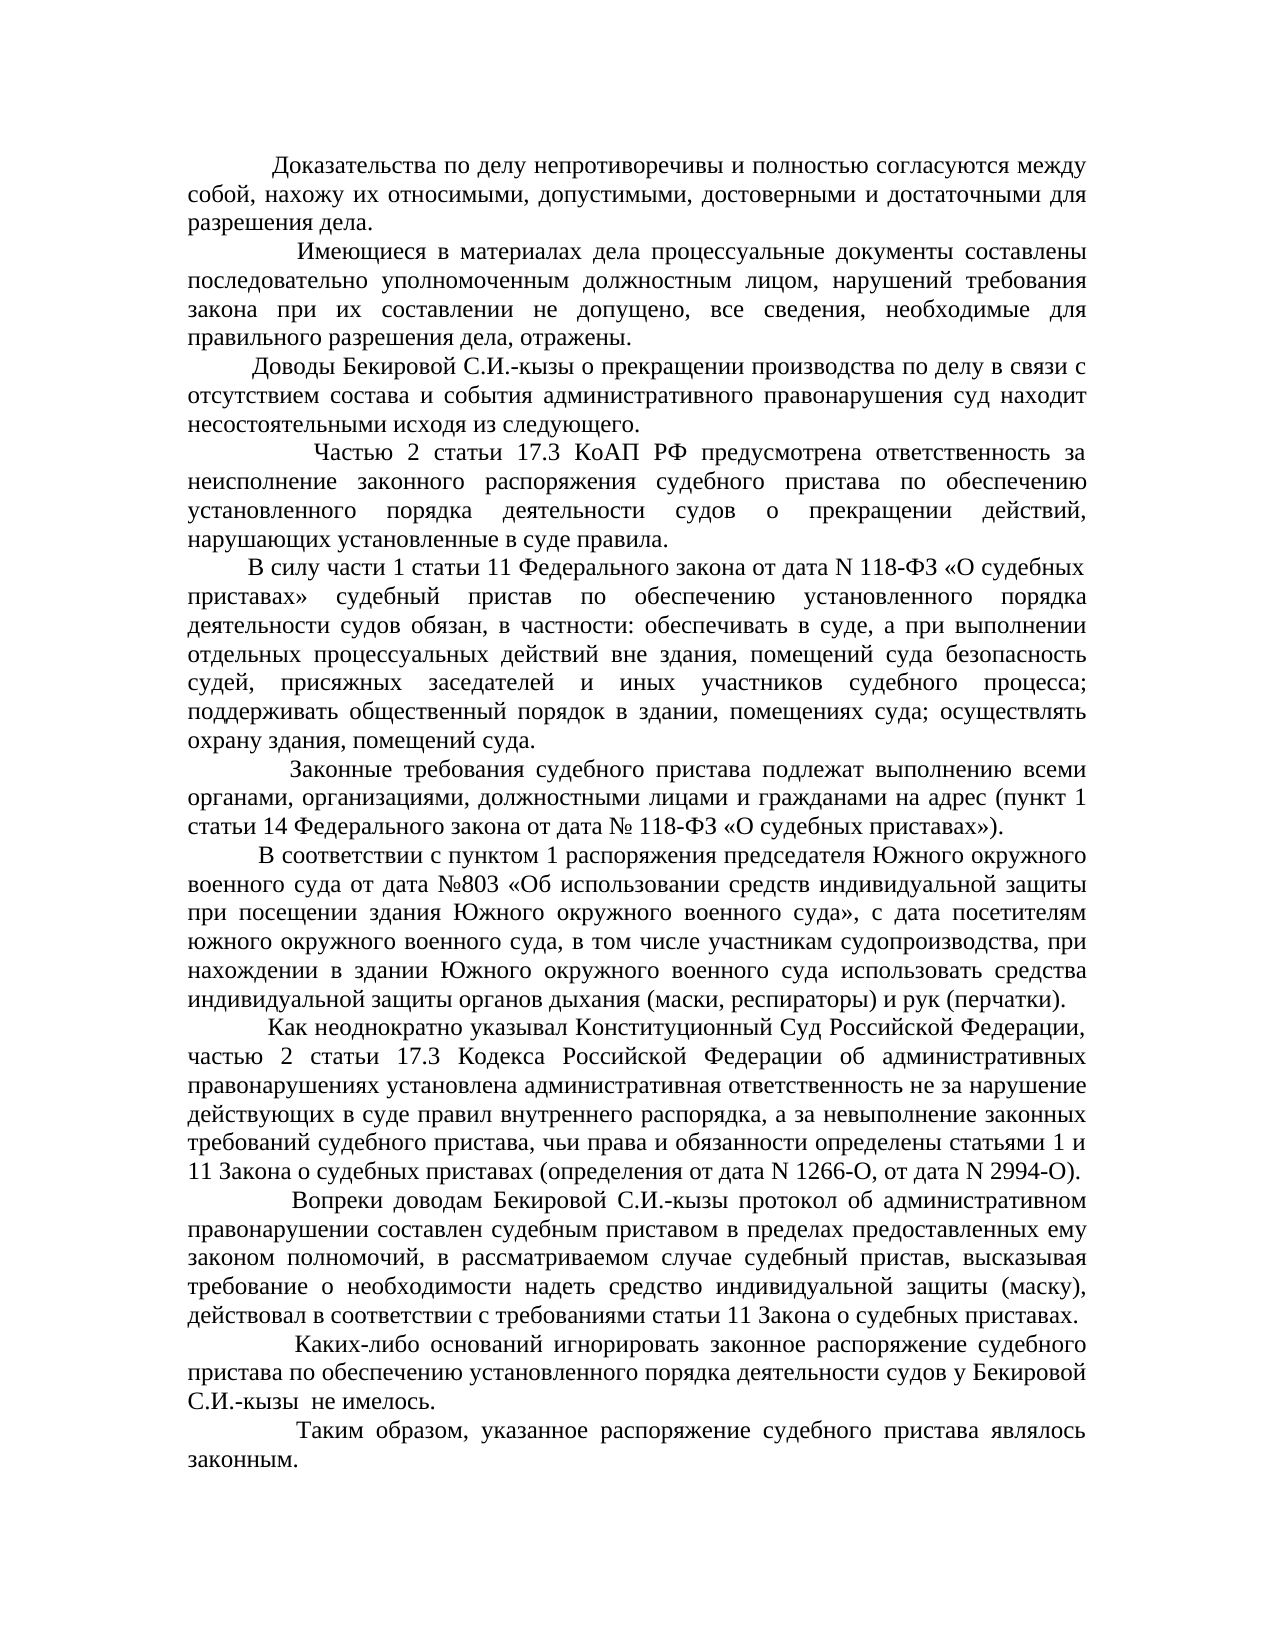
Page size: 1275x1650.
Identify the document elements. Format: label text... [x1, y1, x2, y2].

text В силу части 1 статьи 11 Федерального закона от дата N 118-ФЗ «О судебных приставах» судебный пристав по обеспечению установленного порядка деятельности судов обязан, в частности: обеспечивать в суде, а при выполнении отдельных процессуальных действий вне здания, помещений суда безопасность судей, присяжных заседателей и иных участников судебного процесса; поддерживать общественный порядок в здании, помещениях суда; осуществлять охрану здания, помещений суда. [187, 552, 1087, 754]
text Каких-либо оснований игнорировать законное распоряжение судебного пристава по обеспечению установленного порядка деятельности судов у Бекировой С.И.-кызы не имелось. [187, 1329, 1087, 1415]
text Доводы Бекировой С.И.-кызы о прекращении производства по делу в связи с отсутствием состава и события административного правонарушения суд находит несостоятельными исходя из следующего. [187, 351, 1087, 437]
text Законные требования судебного пристава подлежат выполнению всеми органами, организациями, должностными лицами и гражданами на адрес (пункт 1 статьи 14 Федерального закона от дата № 118-ФЗ «О судебных приставах»). [187, 754, 1087, 840]
text Доказательства по делу непротиворечивы и полностью согласуются между собой, нахожу их относимыми, допустимыми, достоверными и достаточными для разрешения дела. [187, 150, 1087, 236]
text Имеющиеся в материалах дела процессуальные документы составлены последовательно уполномоченным должностным лицом, нарушений требования закона при их составлении не допущено, все сведения, необходимые для правильного разрешения дела, отражены. [187, 236, 1087, 351]
text Частью 2 статьи 17.3 КоАП РФ предусмотрена ответственность за неисполнение законного распоряжения судебного пристава по обеспечению установленного порядка деятельности судов о прекращении действий, нарушающих установленные в суде правила. [187, 437, 1087, 552]
text В соответствии с пунктом 1 распоряжения председателя Южного окружного военного суда от дата №803 «Об использовании средств индивидуальной защиты при посещении здания Южного окружного военного суда», с дата посетителям южного окружного военного суда, в том числе участникам судопроизводства, при нахождении в здании Южного окружного военного суда использовать средства индивидуальной защиты органов дыхания (маски, респираторы) и рук (перчатки). [187, 840, 1087, 1012]
text Как неоднократно указывал Конституционный Суд Российской Федерации, частью 2 статьи 17.3 Кодекса Российской Федерации об административных правонарушениях установлена административная ответственность не за нарушение действующих в суде правил внутреннего распорядка, а за невыполнение законных требований судебного пристава, чьи права и обязанности определены статьями 1 и 11 Закона о судебных приставах (определения от дата N 1266-О, от дата N 2994-О). [187, 1012, 1087, 1185]
text Таким образом, указанное распоряжение судебного пристава являлось законным. [187, 1415, 1087, 1472]
text Вопреки доводам Бекировой С.И.-кызы протокол об административном правонарушении составлен судебным приставом в пределах предоставленных ему законом полномочий, в рассматриваемом случае судебный пристав, высказывая требование о необходимости надеть средство индивидуальной защиты (маску), действовал в соответствии с требованиями статьи 11 Закона о судебных приставах. [187, 1185, 1087, 1329]
